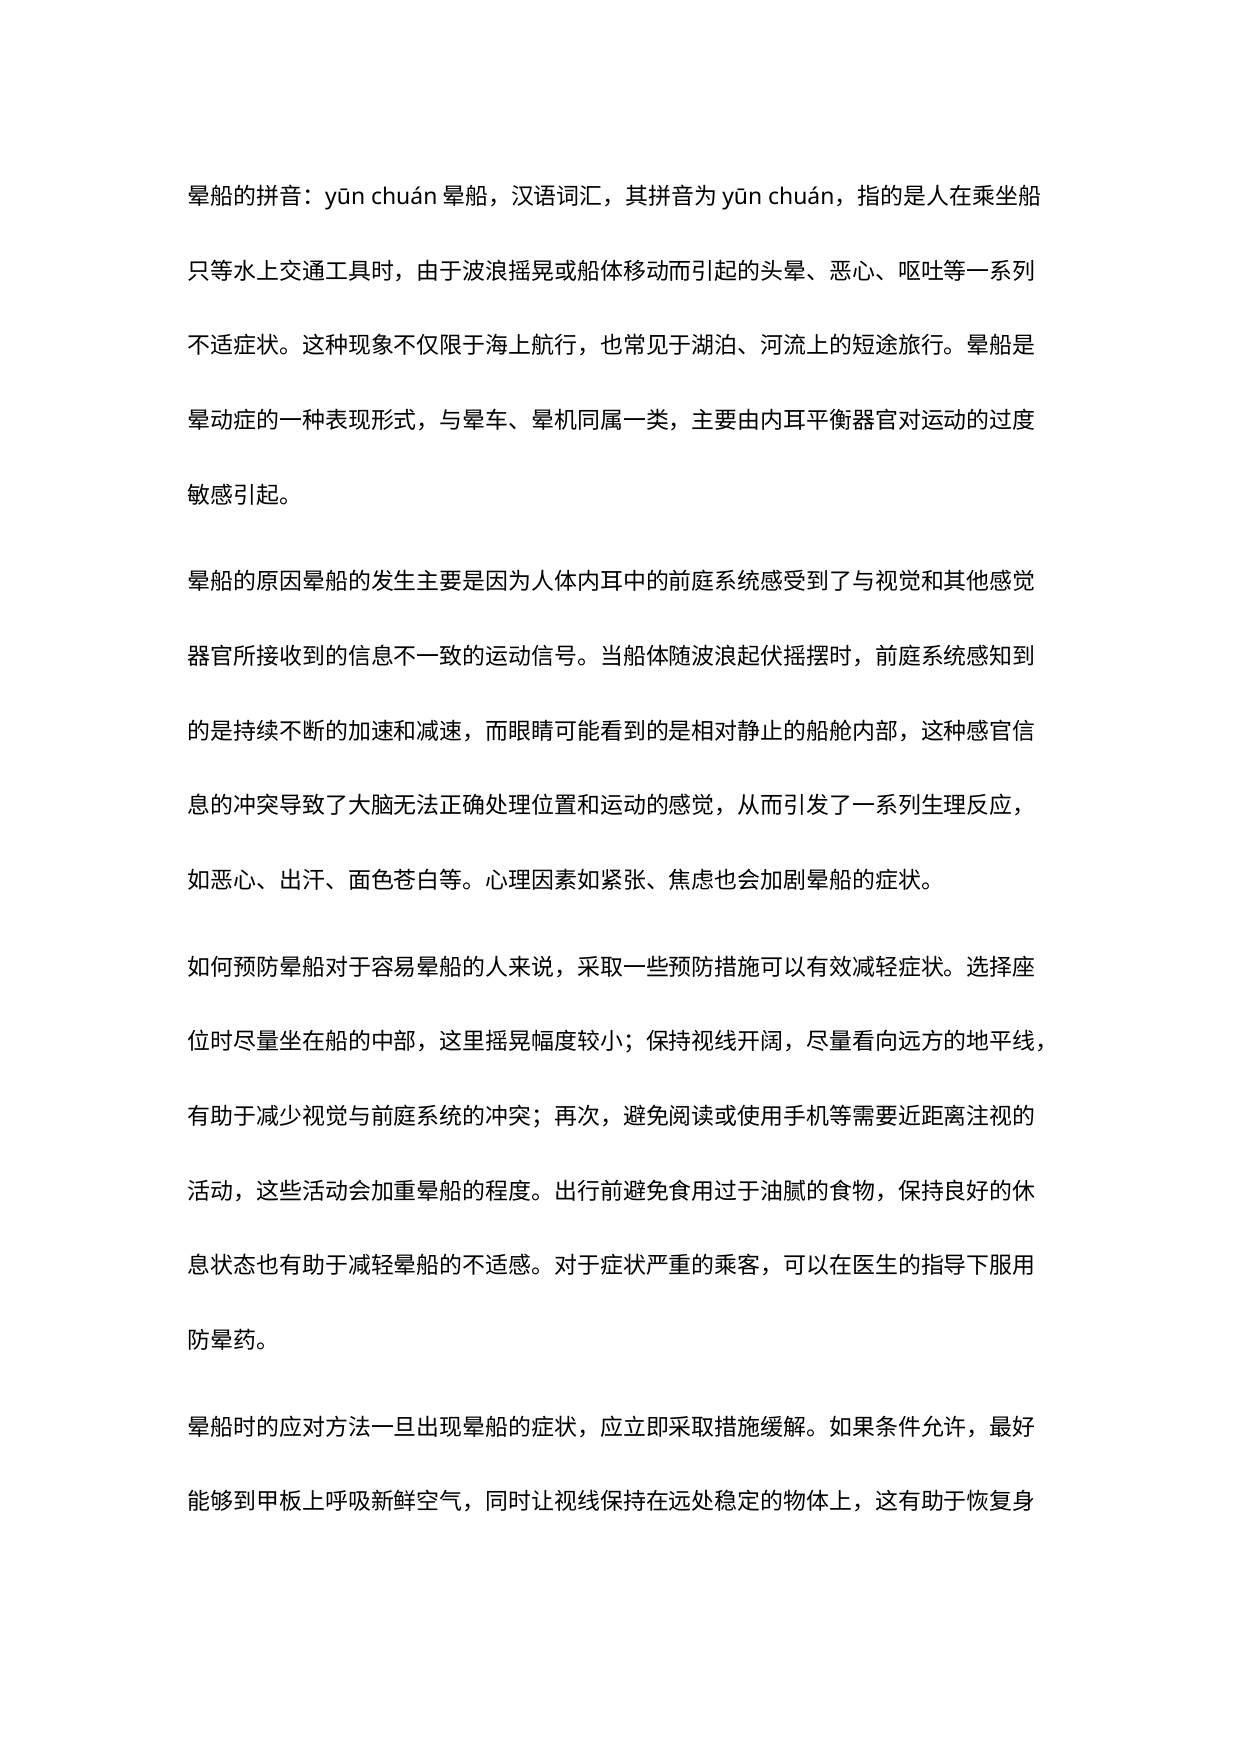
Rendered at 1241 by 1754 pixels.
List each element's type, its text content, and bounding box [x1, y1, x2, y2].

text 晕船的原因晕船的发生主要是因为人体内耳中的前庭系统感受到了与视觉和其他感觉器官所接收到的信息不一致的运动信号。当船体随波浪起伏摇摆时，前庭系统感知到的是持续不断的加速和减速，而眼睛可能看到的是相对静止的船舱内部，这种感官信息的冲突导致了大脑无法正确处理位置和运动的感觉，从而引发了一系列生理反应，如恶心、出汗、面色苍白等。心理因素如紧张、焦虑也会加剧晕船的症状。 [187, 547, 1053, 911]
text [187, 1393, 1053, 1532]
text 如何预防晕船对于容易晕船的人来说，采取一些预防措施可以有效减轻症状。选择座位时尽量坐在船的中部，这里摇晃幅度较小；保持视线开阔，尽量看向远方的地平线，有助于减少视觉与前庭系统的冲突；再次，避免阅读或使用手机等需要近距离注视的活动，这些活动会加重晕船的程度。出行前避免食用过于油腻的食物，保持良好的休息状态也有助于减轻晕船的不适感。对于症状严重的乘客，可以在医生的指导下服用防晕药。 [187, 933, 1053, 1371]
text 晕船的拼音：yūn chuán晕船，汉语词汇，其拼音为 yūn chuán，指的是人在乘坐船只等水上交通工具时，由于波浪摇晃或船体移动而引起的头晕、恶心、呕吐等一系列不适症状。这种现象不仅限于海上航行，也常见于湖泊、河流上的短途旅行。晕船是晕动症的一种表现形式，与晕车、晕机同属一类，主要由内耳平衡器官对运动的过度敏感引起。 [187, 162, 1053, 526]
